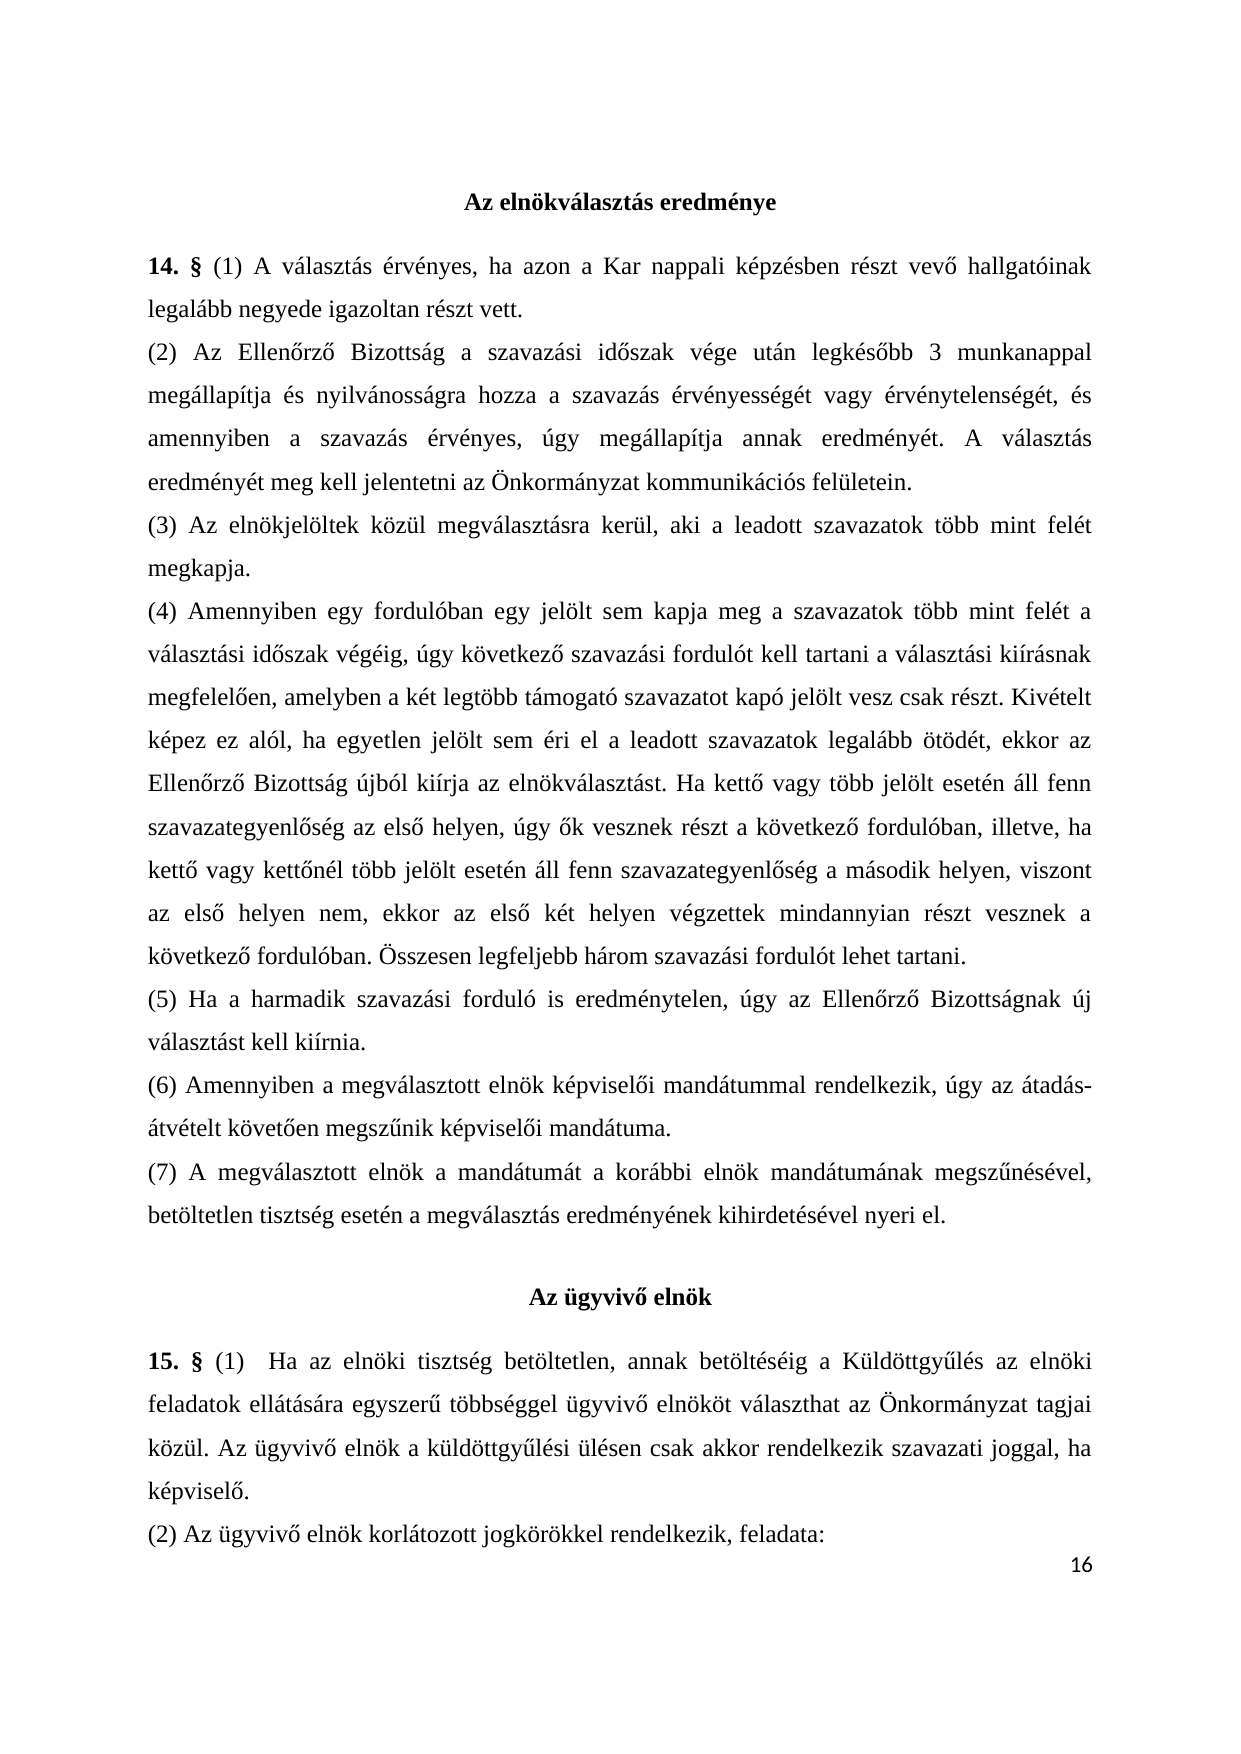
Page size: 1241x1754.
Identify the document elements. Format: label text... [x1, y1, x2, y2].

text (6) Amennyiben a megválasztott elnök képviselői mandátummal rendelkezik, úgy az átadás-átvételt követően megszűnik képviselői mandátuma. [148, 1070, 1093, 1142]
text 15. § (1) Ha az elnöki tisztség betöltetlen, annak betöltéséig a Küldöttgyűlés az elnöki feladatok ellátására egyszerű többséggel ügyvivő elnököt választhat az Önkormányzat tagjai közül. Az ügyvivő elnök a küldöttgyűlési ülésen csak akkor rendelkezik szavazati joggal, ha képviselő. [148, 1346, 1093, 1504]
text (2) Az ügyvivő elnök korlátozott jogkörökkel rendelkezik, feladata: [148, 1519, 1093, 1548]
text Az ügyvivő elnök [148, 1282, 1093, 1311]
text (3) Az elnökjelöltek közül megválasztásra kerül, aki a leadott szavazatok több mint felét megkapja. [148, 510, 1093, 582]
text 14. § (1) A választás érvényes, ha azon a Kar nappali képzésben részt vevő hallgatóinak legalább negyede igazoltan részt vett. [148, 251, 1093, 323]
text (4) Amennyiben egy fordulóban egy jelölt sem kapja meg a szavazatok több mint felét a választási időszak végéig, úgy következő szavazási fordulót kell tartani a választási kiírásnak megfelelően, amelyben a két legtöbb támogató szavazatot kapó jelölt vesz csak részt. Kivételt képez ez alól, ha egyetlen jelölt sem éri el a leadott szavazatok legalább ötödét, ekkor az Ellenőrző Bizottság újból kiírja az elnökválasztást. Ha kettő vagy több jelölt esetén áll fenn szavazategyenlőség az első helyen, úgy ők vesznek részt a következő fordulóban, illetve, ha kettő vagy kettőnél több jelölt esetén áll fenn szavazategyenlőség a második helyen, viszont az első helyen nem, ekkor az első két helyen végzettek mindannyian részt vesznek a következő fordulóban. Összesen legfeljebb három szavazási fordulót lehet tartani. [148, 596, 1093, 970]
text Az elnökválasztás eredménye [148, 187, 1093, 216]
text (5) Ha a harmadik szavazási forduló is eredménytelen, úgy az Ellenőrző Bizottságnak új választást kell kiírnia. [148, 984, 1093, 1056]
text (7) A megválasztott elnök a mandátumát a korábbi elnök mandátumának megszűnésével, betöltetlen tisztség esetén a megválasztás eredményének kihirdetésével nyeri el. [148, 1157, 1093, 1228]
text (2) Az Ellenőrző Bizottság a szavazási időszak vége után legkésőbb 3 munkanappal megállapítja és nyilvánosságra hozza a szavazás érvényességét vagy érvénytelenségét, és amennyiben a szavazás érvényes, úgy megállapítja annak eredményét. A választás eredményét meg kell jelentetni az Önkormányzat kommunikációs felületein. [148, 337, 1093, 495]
